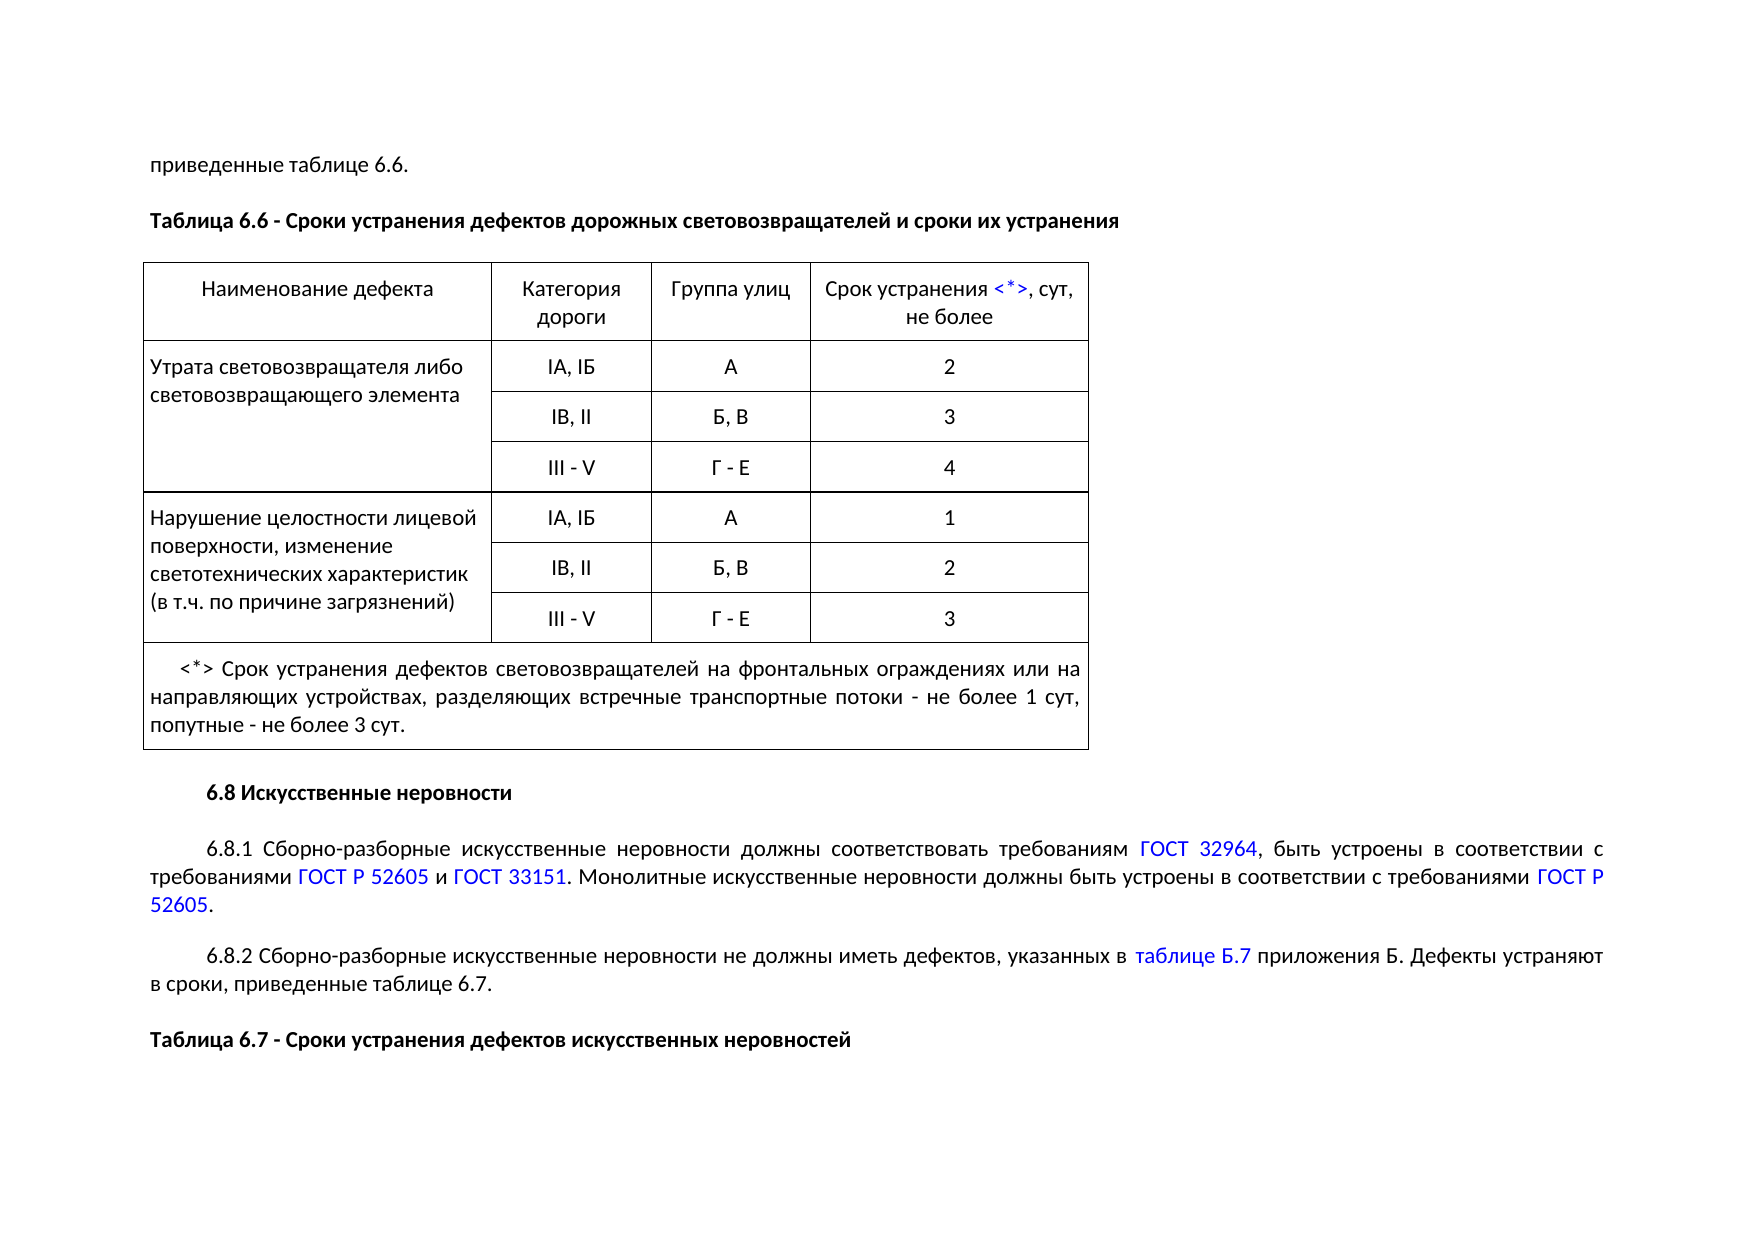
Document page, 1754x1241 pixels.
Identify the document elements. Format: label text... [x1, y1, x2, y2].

title Таблица 6.6 - Сроки устранения дефектов дорожных световозвращателей и сроки их устранения [150, 206, 1604, 234]
table_cell А [652, 493, 810, 542]
table_header Срок устранения <*>, сут, не более [811, 263, 1088, 340]
table_cell 2 [811, 543, 1088, 592]
table_cell А [652, 341, 810, 391]
title 6.8 Искусственные неровности [150, 778, 1604, 806]
table_cell 4 [811, 442, 1088, 491]
text 6.8.2 Сборно-разборные искусственные неровности не должны иметь дефектов, указанных в таблице Б.7 приложения Б. Дефекты устраняют в сроки, приведенные таблице 6.7. [150, 941, 1604, 997]
table_cell IА, IБ [492, 341, 651, 391]
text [150, 150, 1604, 178]
table_cell III - V [492, 442, 651, 491]
title Таблица 6.7 - Сроки устранения дефектов искусственных неровностей [150, 1025, 1604, 1053]
table_cell Утрата световозвращателя либо световозвращающего элемента [144, 341, 491, 491]
table_cell Нарушение целостности лицевой поверхности, изменение светотехнических характеристик (в т.ч. по причине загрязнений) [144, 493, 491, 642]
table_cell 1 [811, 493, 1088, 542]
text 6.8.1 Сборно-разборные искусственные неровности должны соответствовать требованиям ГОСТ 32964, быть устроены в соответствии с требованиями ГОСТ Р 52605 и ГОСТ 33151. Монолитные искусственные неровности должны быть устроены в соответствии с требованиями ГОСТ Р 52605. [150, 834, 1604, 918]
table_cell 2 [811, 341, 1088, 391]
table_cell Г - Е [652, 593, 810, 642]
table_header Наименование дефекта [144, 263, 491, 340]
table_cell Б, В [652, 543, 810, 592]
table_cell IВ, II [492, 392, 651, 441]
table_cell Б, В [652, 392, 810, 441]
table_cell Г - Е [652, 442, 810, 491]
table_cell <*> Срок устранения дефектов световозвращателей на фронтальных ограждениях или на направляющих устройствах, разделяющих встречные транспортные потоки - не более 1 сут, попутные - не более 3 сут. [144, 643, 1088, 749]
table_header Группа улиц [652, 263, 810, 340]
table_cell IВ, II [492, 543, 651, 592]
table_cell 3 [811, 593, 1088, 642]
table_cell III - V [492, 593, 651, 642]
table_cell 3 [811, 392, 1088, 441]
table_header Категория дороги [492, 263, 651, 340]
table_cell IА, IБ [492, 493, 651, 542]
